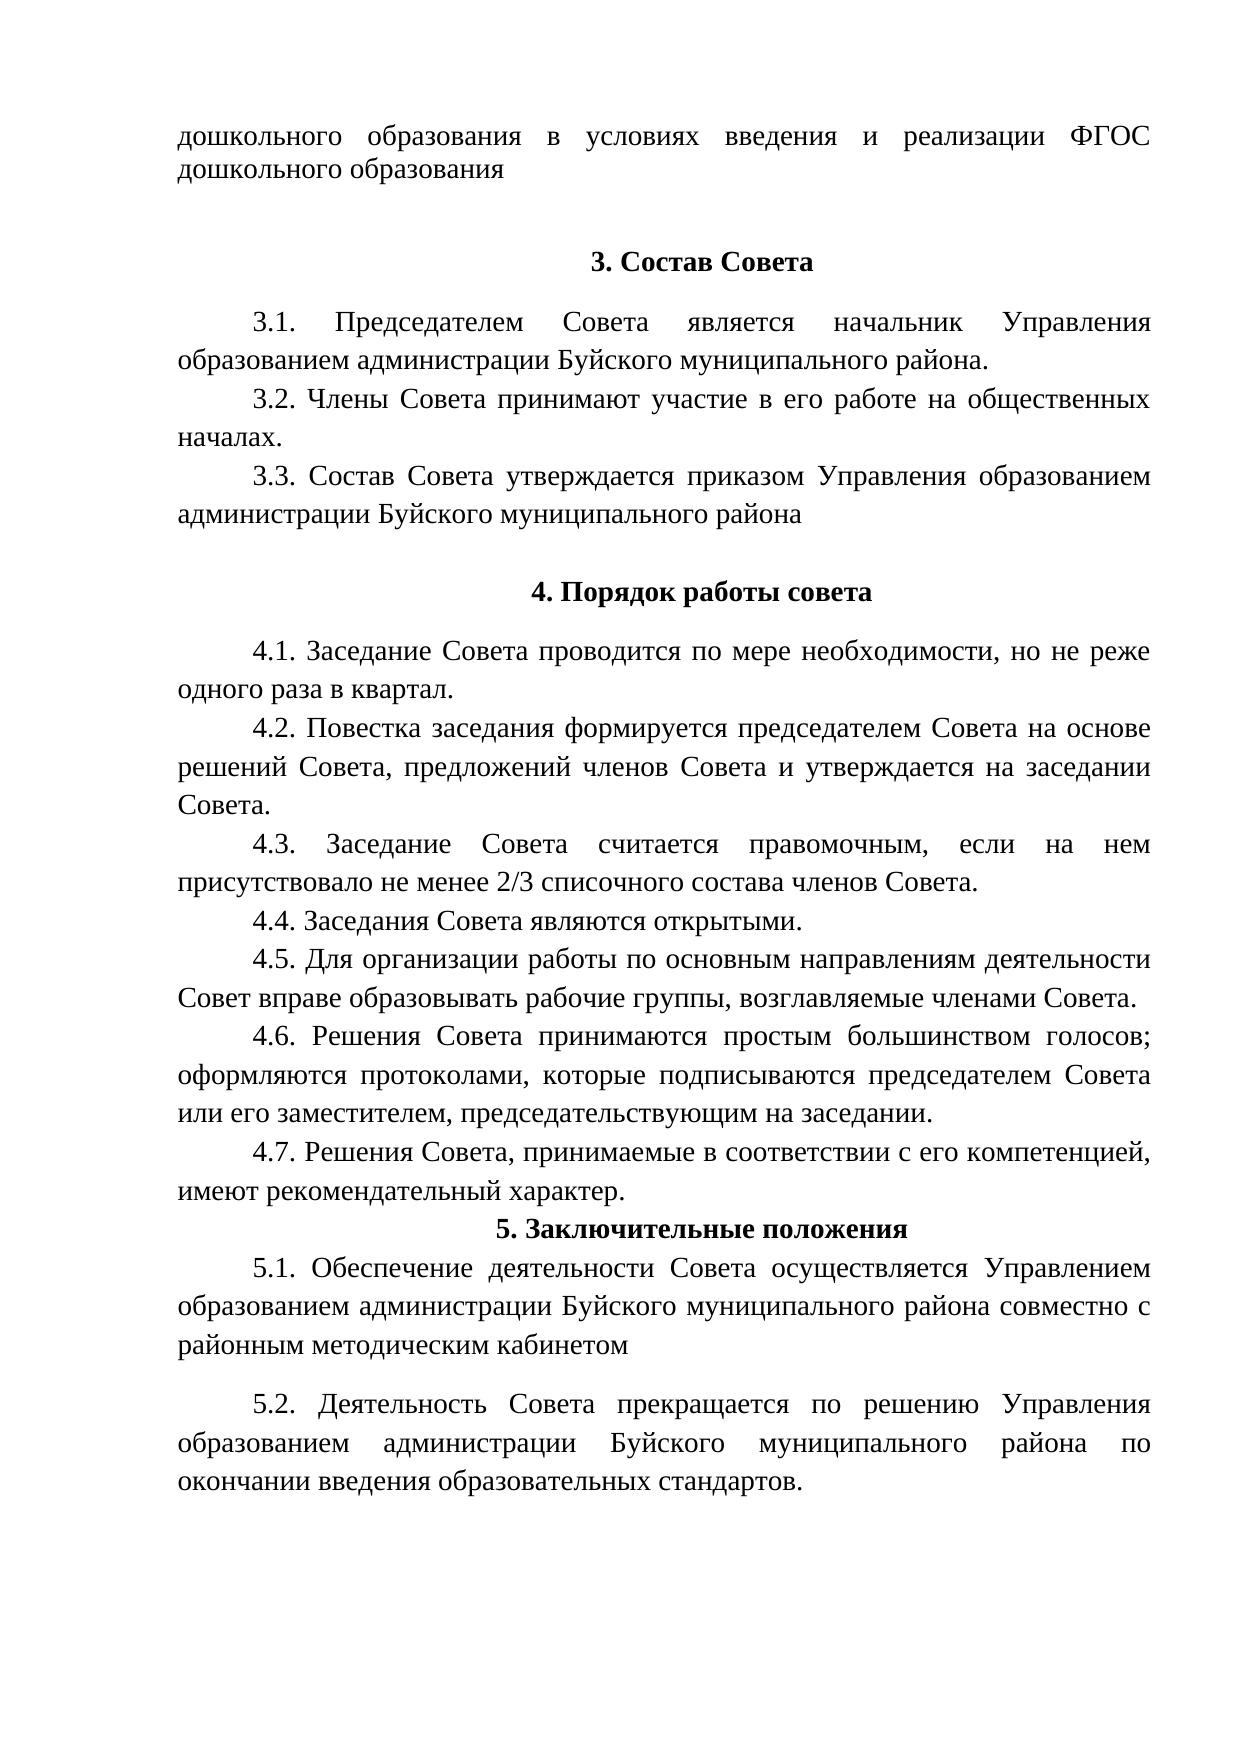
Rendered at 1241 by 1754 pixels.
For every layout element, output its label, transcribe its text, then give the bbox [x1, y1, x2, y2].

text 3.3. Состав Совета утверждается приказом Управления образованием администрации Буйского муниципального района [177, 458, 1152, 530]
text 5. Заключительные положения [177, 1211, 1152, 1245]
text 5.2. Деятельность Совета прекращается по решению Управления образованием администрации Буйского муниципального района по окончании введения образовательных стандартов. [177, 1386, 1152, 1497]
text 4.1. Заседание Совета проводится по мере необходимости, но не реже одного раза в квартал. [177, 633, 1152, 705]
text 4. Порядок работы совета [177, 574, 1152, 607]
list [177, 118, 1152, 185]
text 5.1. Обеспечение деятельности Совета осуществляется Управлением образованием администрации Буйского муниципального района совместно с районным методическим кабинетом [177, 1250, 1152, 1360]
text 4.2. Повестка заседания формируется председателем Совета на основе решений Совета, предложений членов Совета и утверждается на заседании Совета. [177, 710, 1152, 821]
text 3.1. Председателем Совета является начальник Управления образованием администрации Буйского муниципального района. [177, 304, 1152, 376]
text 4.7. Решения Совета, принимаемые в соответствии с его компетенцией, имеют рекомендательный характер. [177, 1134, 1152, 1206]
text 4.4. Заседания Совета являются открытыми. [177, 903, 1152, 936]
text 4.5. Для организации работы по основным направлениям деятельности Совет вправе образовывать рабочие группы, возглавляемые членами Совета. [177, 941, 1152, 1013]
text 3. Состав Совета [177, 244, 1152, 278]
text 4.6. Решения Совета принимаются простым большинством голосов; оформляются протоколами, которые подписываются председателем Совета или его заместителем, председательствующим на заседании. [177, 1018, 1152, 1129]
text 3.2. Члены Совета принимают участие в его работе на общественных началах. [177, 381, 1152, 453]
text 4.3. Заседание Совета считается правомочным, если на нем присутствовало не менее 2/3 списочного состава членов Совета. [177, 826, 1152, 898]
